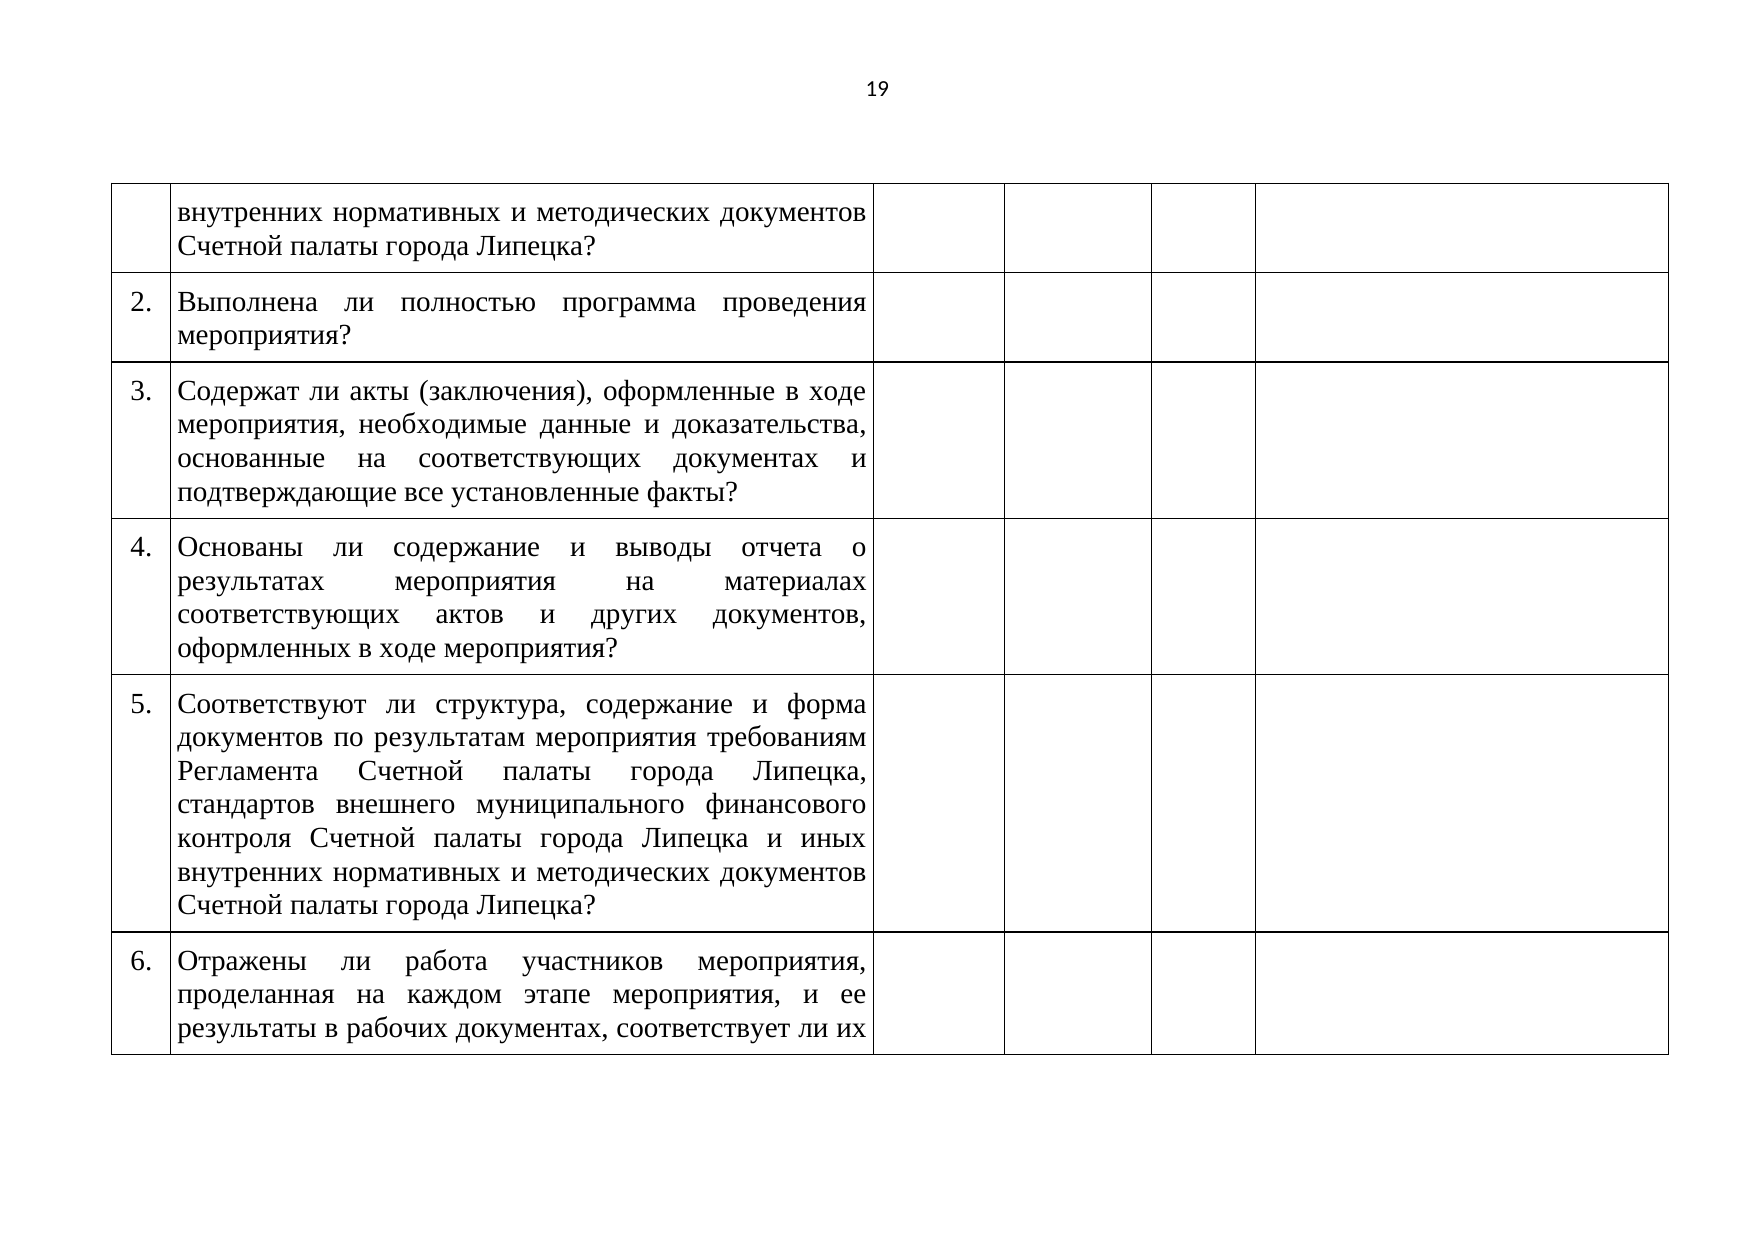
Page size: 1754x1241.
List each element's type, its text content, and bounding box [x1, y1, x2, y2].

table_cell [874, 184, 1004, 272]
table_cell [1005, 675, 1151, 931]
table_cell [874, 273, 1004, 361]
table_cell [171, 933, 873, 1054]
table_cell [874, 519, 1004, 674]
table_cell 3. [112, 363, 170, 518]
table_cell [1005, 273, 1151, 361]
table_cell [1256, 933, 1668, 1054]
table_cell 2. [112, 273, 170, 361]
table_cell [874, 675, 1004, 931]
table_cell [1256, 184, 1668, 272]
table_cell [1005, 933, 1151, 1054]
table_cell 1. [112, 184, 170, 272]
table_cell Выполнена ли полностью программа проведения мероприятия? [171, 273, 873, 361]
table_cell [1256, 519, 1668, 674]
table_cell Содержат ли акты (заключения), оформленные в ходе мероприятия, необходимые данные и доказательства, основанные на соответствующих документах и подтверждающие все установленные факты? [171, 363, 873, 518]
table_cell [1152, 273, 1255, 361]
table_cell [874, 933, 1004, 1054]
table_cell [1152, 519, 1255, 674]
table_cell Соответствуют ли структура, содержание и форма документов по результатам мероприятия требованиям Регламента Счетной палаты города Липецка, стандартов внешнего муниципального финансового контроля Счетной палаты города Липецка и иных внутренних нормативных и методических документов Счетной палаты города Липецка? [171, 675, 873, 931]
table_cell [1005, 519, 1151, 674]
table_cell [1256, 273, 1668, 361]
table_cell 5. [112, 675, 170, 931]
table_cell [1005, 363, 1151, 518]
table_cell [1152, 363, 1255, 518]
table_cell [874, 363, 1004, 518]
table_cell [1256, 363, 1668, 518]
table_cell [1005, 184, 1151, 272]
table_cell [1152, 675, 1255, 931]
table_cell [1256, 675, 1668, 931]
table_cell Основаны ли содержание и выводы отчета о результатах мероприятия на материалах соответствующих актов и других документов, оформленных в ходе мероприятия? [171, 519, 873, 674]
table_cell [1152, 933, 1255, 1054]
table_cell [171, 184, 873, 272]
table_cell 6. [112, 933, 170, 1054]
table_cell 4. [112, 519, 170, 674]
table_cell [1152, 184, 1255, 272]
